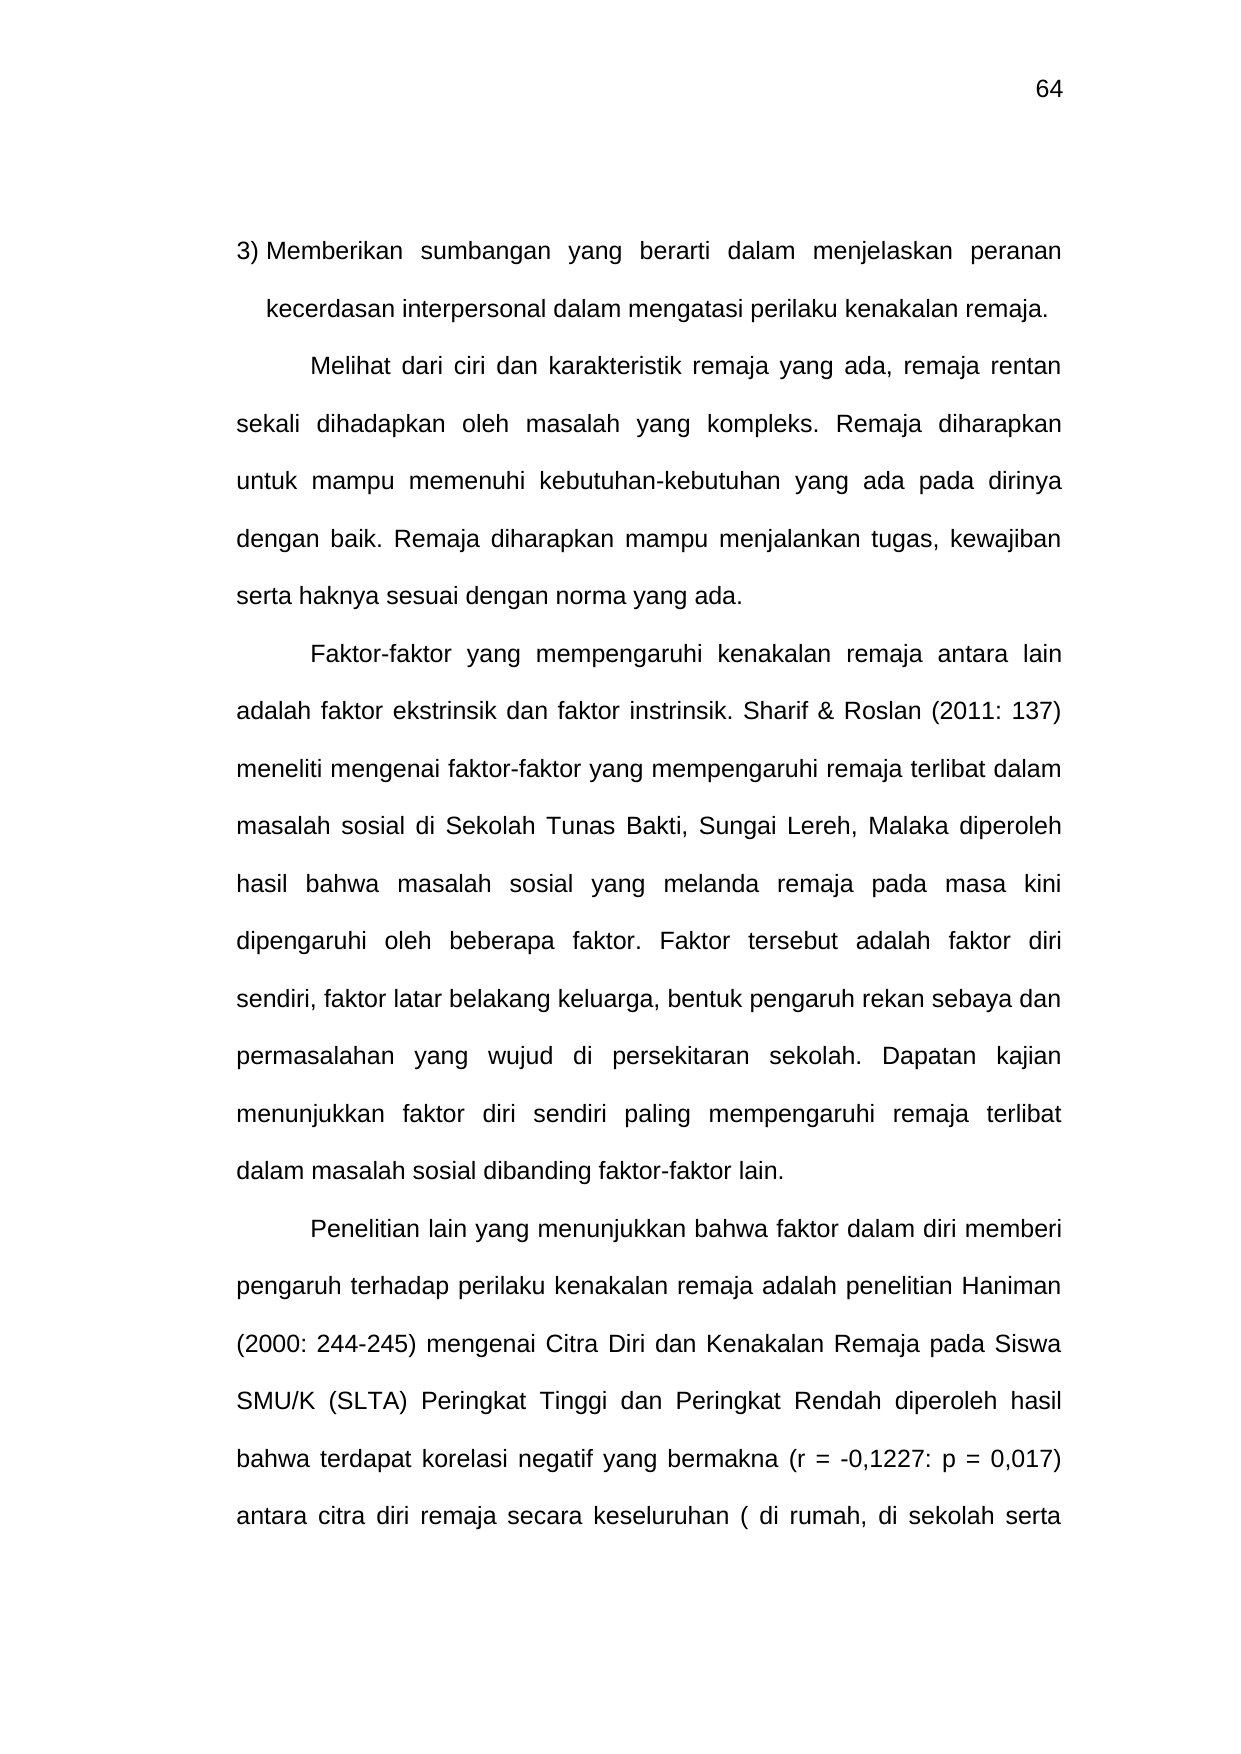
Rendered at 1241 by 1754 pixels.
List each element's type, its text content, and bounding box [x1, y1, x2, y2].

list Memberikan sumbangan yang berarti dalam menjelaskan peranan kecerdasan interpersonal dalam mengatasi perilaku kenakalan remaja. [236, 236, 1063, 322]
text Faktor-faktor yang mempengaruhi kenakalan remaja antara lain adalah faktor ekstrinsik dan faktor instrinsik. Sharif & Roslan (2011: 137) meneliti mengenai faktor-faktor yang mempengaruhi remaja terlibat dalam masalah sosial di Sekolah Tunas Bakti, Sungai Lereh, Malaka diperoleh hasil bahwa masalah sosial yang melanda remaja pada masa kini dipengaruhi oleh beberapa faktor. Faktor tersebut adalah faktor diri sendiri, faktor latar belakang keluarga, bentuk pengaruh rekan sebaya dan permasalahan yang wujud di persekitaran sekolah. Dapatan kajian menunjukkan faktor diri sendiri paling mempengaruhi remaja terlibat dalam masalah sosial dibanding faktor-faktor lain. [236, 639, 1063, 1185]
text Melihat dari ciri dan karakteristik remaja yang ada, remaja rentan sekali dihadapkan oleh masalah yang kompleks. Remaja diharapkan untuk mampu memenuhi kebutuhan-kebutuhan yang ada pada dirinya dengan baik. Remaja diharapkan mampu menjalankan tugas, kewajiban serta haknya sesuai dengan norma yang ada. [236, 351, 1063, 610]
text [236, 1214, 1063, 1530]
